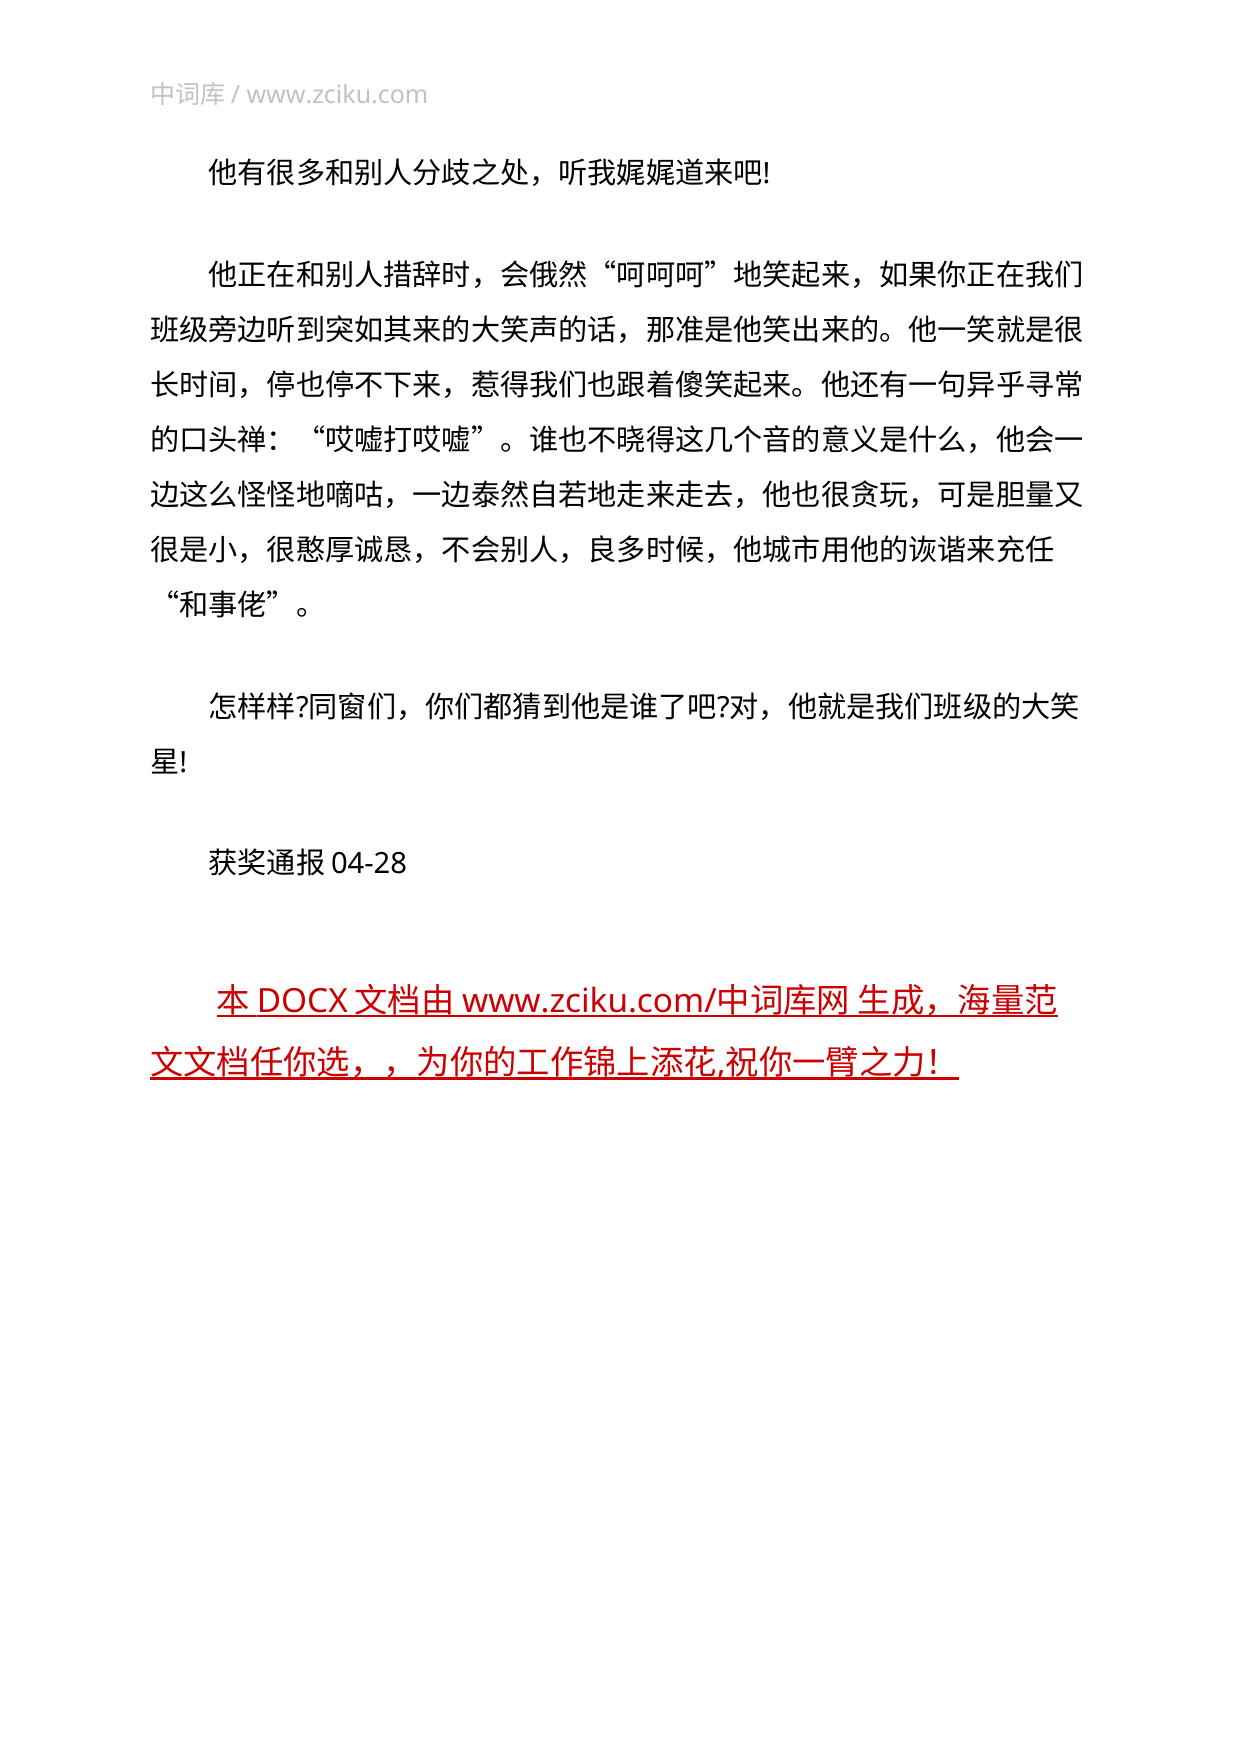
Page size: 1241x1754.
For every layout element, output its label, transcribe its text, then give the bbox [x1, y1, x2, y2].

text 他正在和别人措辞时，会俄然“呵呵呵”地笑起来，如果你正在我们班级旁边听到突如其来的大笑声的话，那准是他笑出来的。他一笑就是很长时间，停也停不下来，惹得我们也跟着傻笑起来。他还有一句异乎寻常的口头禅：“哎嘘打哎嘘”。谁也不晓得这几个音的意义是什么，他会一边这么怪怪地嘀咕，一边泰然自若地走来走去，他也很贪玩，可是胆量又很是小，很憨厚诚恳，不会别人，良多时候，他城市用他的诙谐来充任“和事佬”。 [150, 252, 1090, 624]
text 他有很多和别人分歧之处，听我娓娓道来吧! [150, 150, 1090, 192]
text 怎样样?同窗们，你们都猜到他是谁了吧?对，他就是我们班级的大笑星! [150, 683, 1090, 781]
text 获奖通报04-28 [150, 840, 1090, 882]
text 本DOCX文档由 www.zciku.com/中词库网 生成，海量范文文档任你选，，为你的工作锦上添花,祝你一臂之力！ [150, 973, 1090, 1084]
